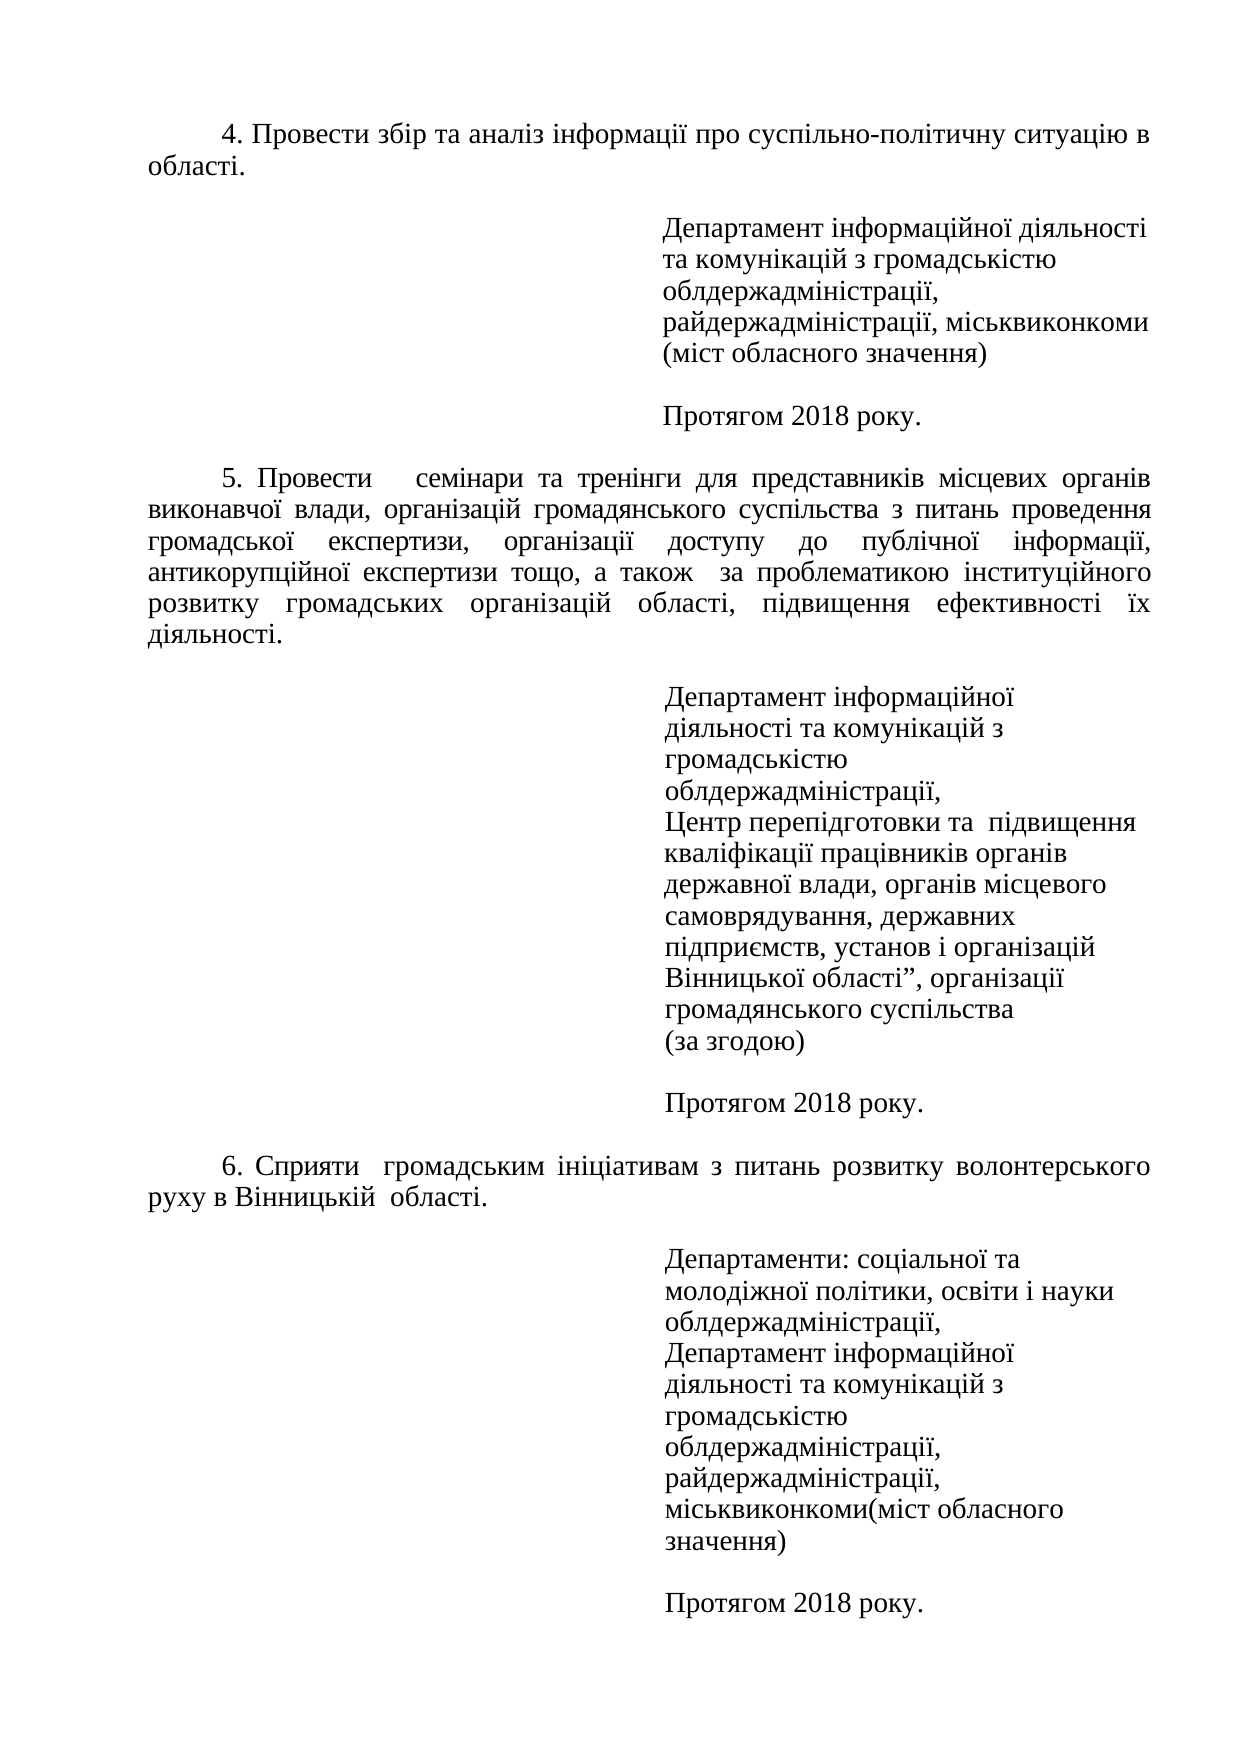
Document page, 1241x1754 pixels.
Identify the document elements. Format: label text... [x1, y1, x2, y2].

text Протягом 2018 року. [148, 1587, 1152, 1619]
text значення) [148, 1525, 1152, 1556]
text (за згодою) [148, 1025, 1152, 1056]
text громадськістю [148, 1400, 1152, 1431]
text громадськістю [148, 744, 1152, 775]
text Департаменти: соціальної та [148, 1244, 1152, 1275]
text райдержадміністрації, [148, 1462, 1152, 1494]
text діяльності та комунікацій з [148, 1369, 1152, 1400]
text молодіжної політики, освіти і науки [148, 1275, 1152, 1306]
text облдержадміністрації, [148, 1431, 1152, 1462]
text Протягом 2018 року. [148, 1087, 1152, 1119]
text 4. Провести збір та аналіз інформації про суспільно-політичну ситуацію в області. [148, 119, 1152, 181]
text Департамент інформаційної [148, 1337, 1152, 1369]
text облдержадміністрації, [148, 775, 1152, 806]
text підприємств, установ і організацій [148, 931, 1152, 962]
text 6. Сприяти громадським ініціативам з питань розвитку волонтерського руху в Вінницькій області. [148, 1150, 1152, 1212]
text Департамент інформаційної [148, 681, 1152, 712]
text громадянського суспільства [148, 994, 1152, 1025]
text міськвиконкоми(міст обласного [148, 1494, 1152, 1525]
text Вінницької областіˮ, організації [148, 962, 1152, 994]
text діяльності та комунікацій з [148, 712, 1152, 744]
text Протягом 2018 року. [662, 400, 1152, 431]
text 5. Провести семінари та тренінги для представників місцевих органів виконавчої влади, організацій громадянського суспільства з питань проведення громадської експертизи, організації доступу до публічної інформації, антикорупційної експертизи тощо, а також за проблематикою інституційного розвитку громадських організацій області, підвищення ефективності їх діяльності. [148, 462, 1152, 650]
text Департамент інформаційної діяльності та комунікацій з громадськістю облдержадміністрації, райдержадміністрації, міськвиконкоми (міст обласного значення) [662, 212, 1163, 369]
text облдержадміністрації, [148, 1306, 1152, 1337]
text самоврядування, державних [148, 900, 1152, 931]
text Центр перепідготовки та підвищення кваліфікації працівників органів державної влади, органів місцевого [664, 806, 1152, 900]
